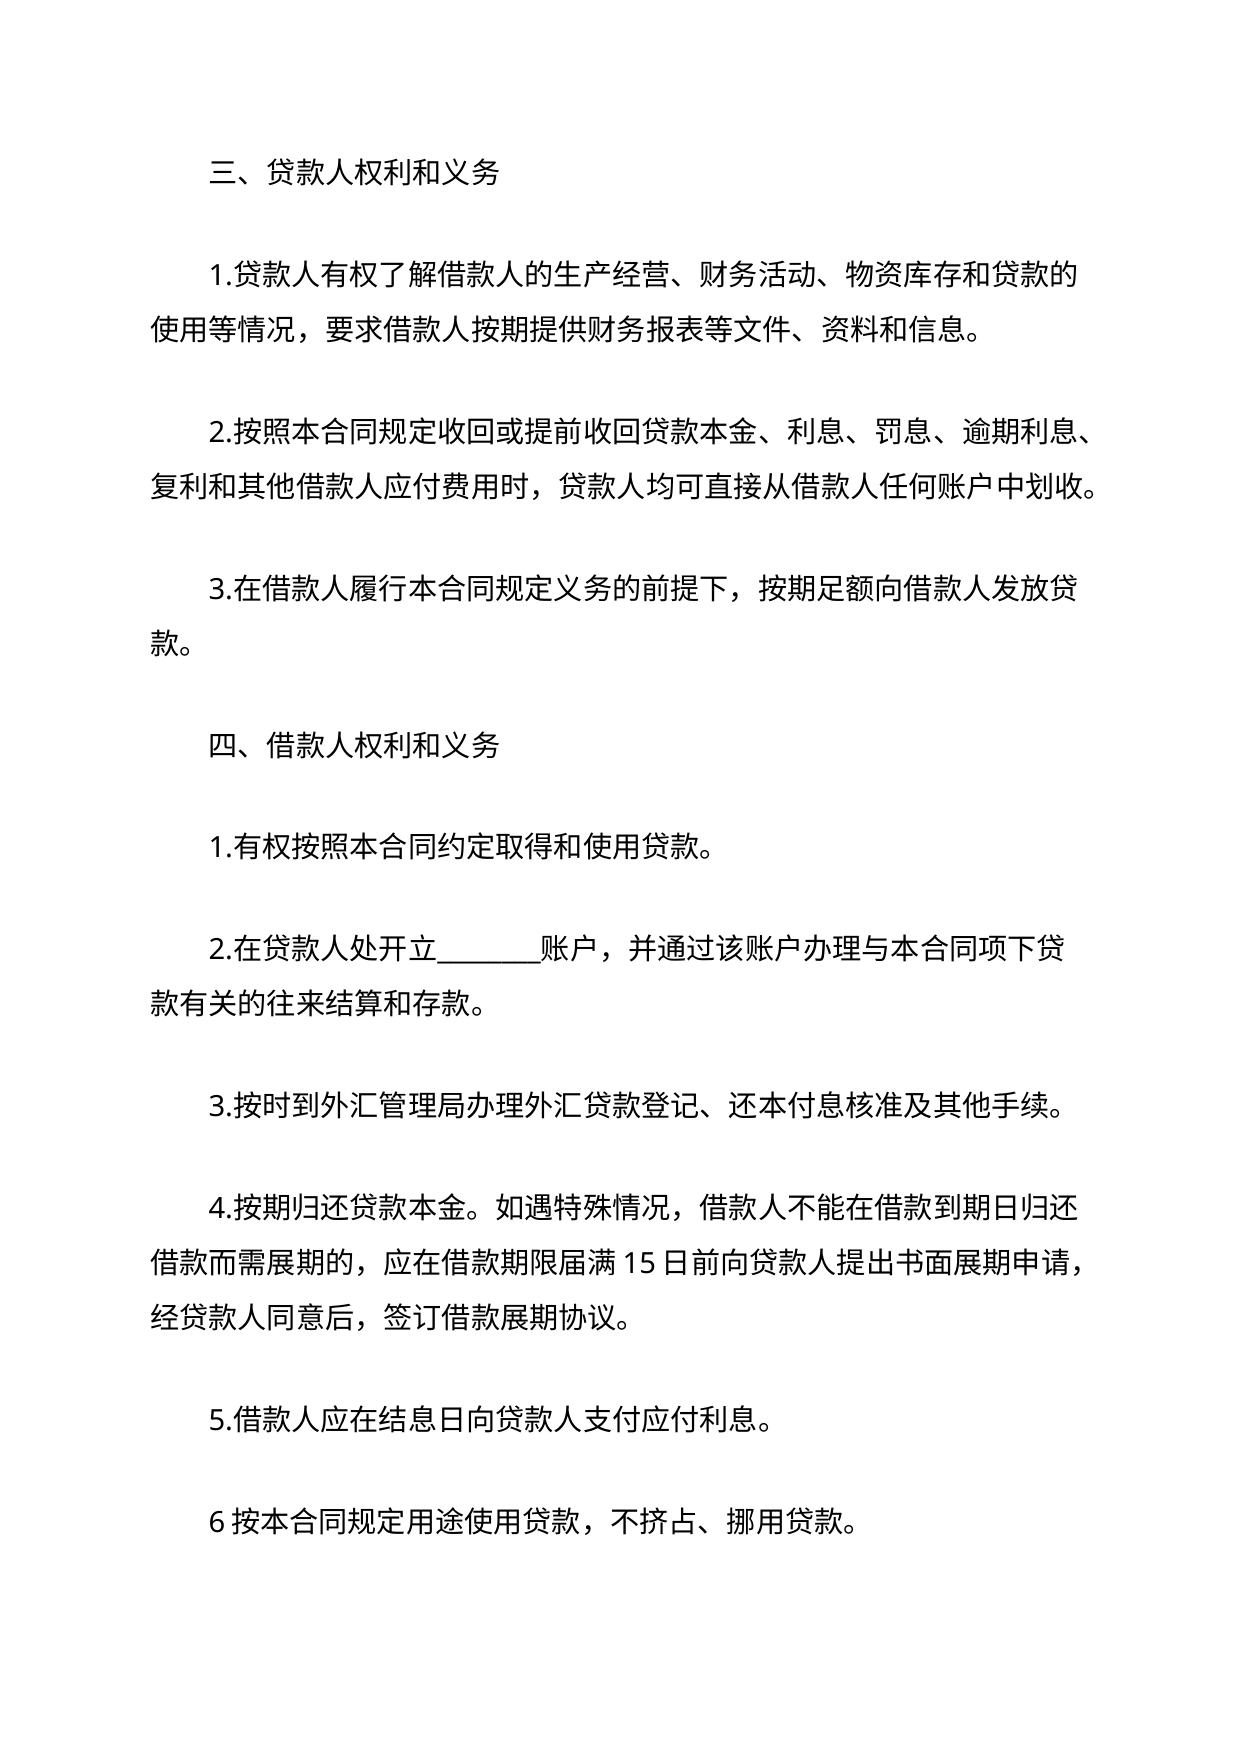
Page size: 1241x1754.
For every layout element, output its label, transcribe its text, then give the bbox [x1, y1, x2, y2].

text 3.在借款人履行本合同规定义务的前提下，按期足额向借款人发放贷款。 [150, 565, 1090, 663]
text 6按本合同规定用途使用贷款，不挤占、挪用贷款。 [150, 1498, 1090, 1541]
text 5.借款人应在结息日向贷款人支付应付利息。 [150, 1396, 1090, 1439]
text 1.贷款人有权了解借款人的生产经营、财务活动、物资库存和贷款的使用等情况，要求借款人按期提供财务报表等文件、资料和信息。 [150, 252, 1090, 349]
text 2.按照本合同规定收回或提前收回贷款本金、利息、罚息、逾期利息、复利和其他借款人应付费用时，贷款人均可直接从借款人任何账户中划收。 [150, 408, 1090, 506]
text 2.在贷款人处开立________账户，并通过该账户办理与本合同项下贷款有关的往来结算和存款。 [150, 926, 1090, 1023]
text 1.有权按照本合同约定取得和使用贷款。 [150, 824, 1090, 866]
text 三、贷款人权利和义务 [150, 150, 1090, 192]
text 四、借款人权利和义务 [150, 722, 1090, 764]
text 4.按期归还贷款本金。如遇特殊情况，借款人不能在借款到期日归还借款而需展期的，应在借款期限届满15日前向贷款人提出书面展期申请，经贷款人同意后，签订借款展期协议。 [150, 1184, 1090, 1337]
text 3.按时到外汇管理局办理外汇贷款登记、还本付息核准及其他手续。 [150, 1083, 1090, 1125]
